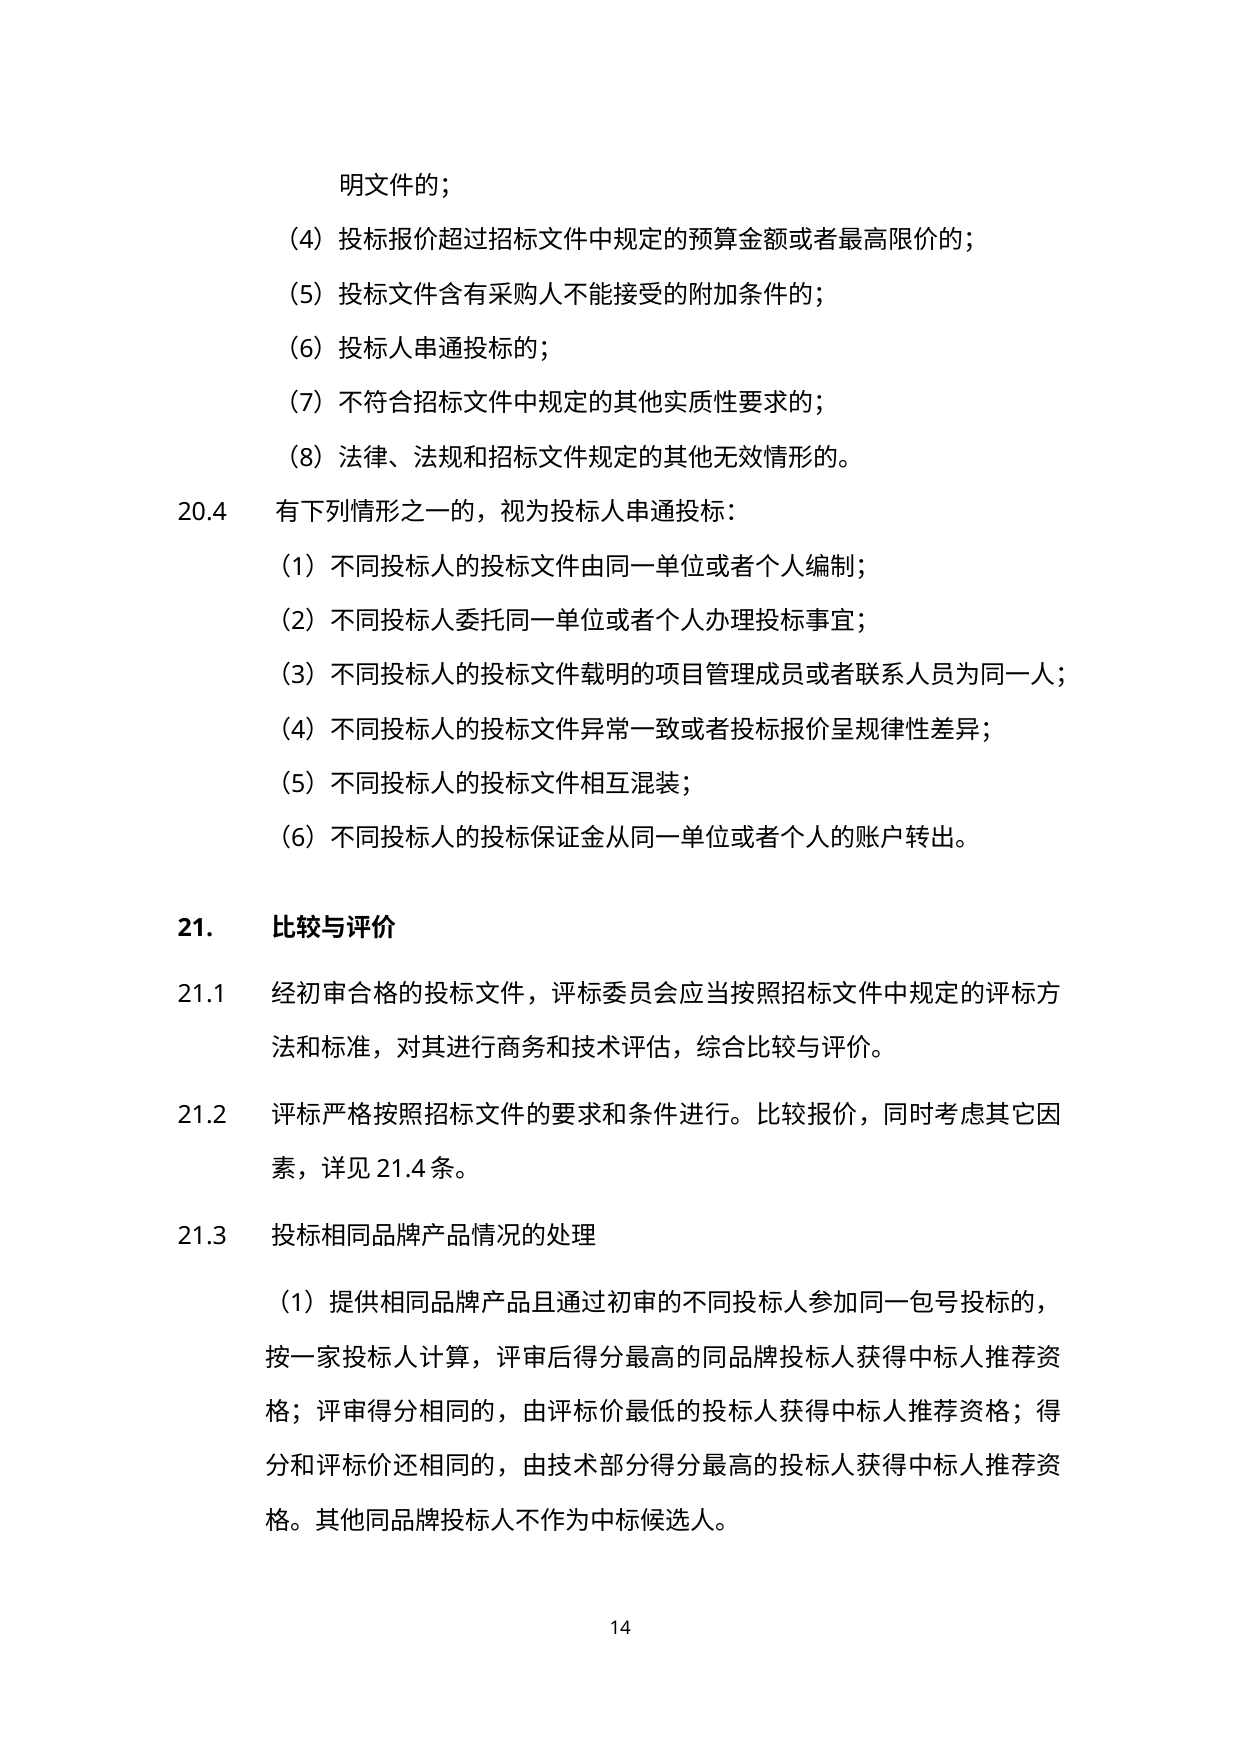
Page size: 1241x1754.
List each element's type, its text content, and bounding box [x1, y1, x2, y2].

text 21.2 评标严格按照招标文件的要求和条件进行。比较报价，同时考虑其它因素，详见21.4条。 [177, 1094, 1063, 1185]
text （1）不同投标人的投标文件由同一单位或者个人编制； [177, 546, 1063, 582]
text （8）法律、法规和招标文件规定的其他无效情形的。 [199, 437, 1063, 473]
text （5）投标文件含有采购人不能接受的附加条件的； [199, 274, 1063, 310]
text 21.1 经初审合格的投标文件，评标委员会应当按照招标文件中规定的评标方法和标准，对其进行商务和技术评估，综合比较与评价。 [177, 973, 1063, 1064]
text （6）投标人串通投标的； [199, 328, 1063, 365]
text （2）不同投标人委托同一单位或者个人办理投标事宜； [177, 600, 1063, 637]
text （4）投标报价超过招标文件中规定的预算金额或者最高限价的； [199, 220, 1063, 256]
text （4）不同投标人的投标文件异常一致或者投标报价呈规律性差异； [177, 709, 1063, 745]
text （5）不同投标人的投标文件相互混装； [177, 763, 1063, 800]
text （1）提供相同品牌产品且通过初审的不同投标人参加同一包号投标的，按一家投标人计算，评审后得分最高的同品牌投标人获得中标人推荐资格；评审得分相同的，由评标价最低的投标人获得中标人推荐资格；得分和评标价还相同的，由技术部分得分最高的投标人获得中标人推荐资格。其他同品牌投标人不作为中标候选人。 [265, 1283, 1063, 1536]
text （3）不同投标人的投标文件载明的项目管理成员或者联系人员为同一人； [177, 655, 1063, 691]
text 21.3 投标相同品牌产品情况的处理 [177, 1216, 1063, 1252]
text 20.4 有下列情形之一的，视为投标人串通投标： [177, 492, 1063, 528]
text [274, 165, 1063, 202]
text （6）不同投标人的投标保证金从同一单位或者个人的账户转出。 [177, 818, 1063, 854]
subtitle 21. 比较与评价 [177, 910, 1063, 944]
text （7）不符合招标文件中规定的其他实质性要求的； [199, 383, 1063, 419]
